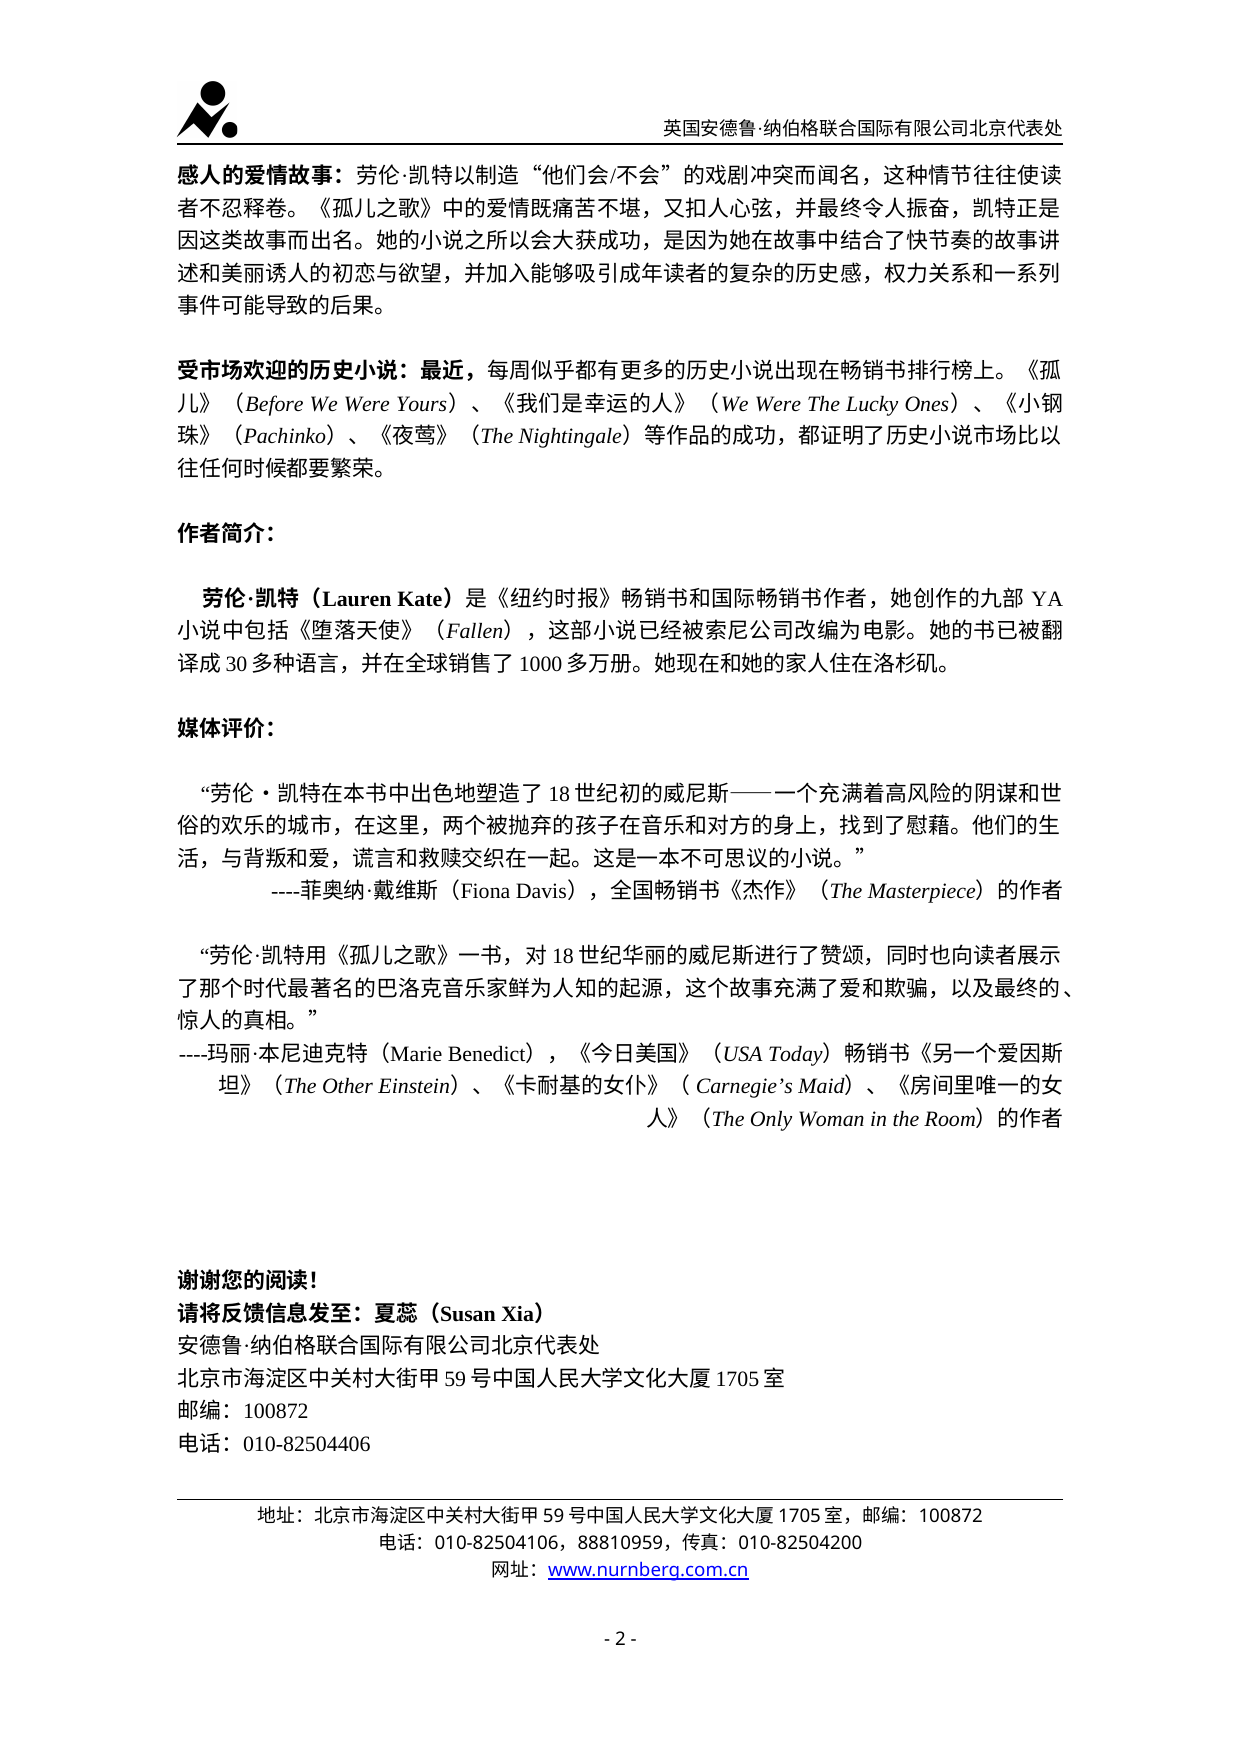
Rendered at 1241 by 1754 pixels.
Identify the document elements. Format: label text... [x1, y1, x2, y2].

text ----玛丽·本尼迪克特（Marie Benedict），《今日美国》（USA Today）畅销书《另一个爱因斯坦》（The Other Einstein）、《卡耐基的女仆》（ Carnegie’s Maid）、《房间里唯一的女人》（The Only Woman in the Room）的作者 [177, 1035, 1063, 1133]
text “劳伦•凯特在本书中出色地塑造了18世纪初的威尼斯——一个充满着高风险的阴谋和世俗的欢乐的城市，在这里，两个被抛弃的孩子在音乐和对方的身上，找到了慰藉。他们的生活，与背叛和爱，谎言和救赎交织在一起。这是一本不可思议的小说。” [177, 775, 1063, 873]
text 谢谢您的阅读！ [177, 1263, 1063, 1295]
text ----菲奥纳·戴维斯（Fiona Davis），全国畅销书《杰作》（The Masterpiece）的作者 [177, 873, 1063, 905]
text 请将反馈信息发至：夏蕊（Susan Xia） [177, 1295, 1063, 1328]
text 邮编：100872 [177, 1393, 1063, 1425]
text 电话：010-82504406 [177, 1425, 1063, 1458]
text 作者简介： [177, 515, 1063, 548]
text 媒体评价： [177, 710, 1063, 743]
text 安德鲁·纳伯格联合国际有限公司北京代表处 [177, 1328, 1063, 1360]
text 北京市海淀区中关村大街甲59号中国人民大学文化大厦1705室 [177, 1360, 1063, 1393]
picture [176, 81, 238, 138]
text 受市场欢迎的历史小说：最近，每周似乎都有更多的历史小说出现在畅销书排行榜上。《孤儿》（Before We Were Yours）、《我们是幸运的人》（We Were The Lucky Ones）、《小钢珠》（Pachinko）、《夜莺》（The Nightingale）等作品的成功，都证明了历史小说市场比以往任何时候都要繁荣。 [177, 353, 1063, 483]
text “劳伦·凯特用《孤儿之歌》一书，对18世纪华丽的威尼斯进行了赞颂，同时也向读者展示了那个时代最著名的巴洛克音乐家鲜为人知的起源，这个故事充满了爱和欺骗，以及最终的、惊人的真相。” [177, 938, 1063, 1035]
text 劳伦·凯特（Lauren Kate）是《纽约时报》畅销书和国际畅销书作者，她创作的九部YA小说中包括《堕落天使》（Fallen），这部小说已经被索尼公司改编为电影。她的书已被翻译成30多种语言，并在全球销售了1000多万册。她现在和她的家人住在洛杉矶。 [177, 580, 1063, 678]
text 感人的爱情故事：劳伦·凯特以制造“他们会/不会”的戏剧冲突而闻名，这种情节往往使读者不忍释卷。《孤儿之歌》中的爱情既痛苦不堪，又扣人心弦，并最终令人振奋，凯特正是因这类故事而出名。她的小说之所以会大获成功，是因为她在故事中结合了快节奏的故事讲述和美丽诱人的初恋与欲望，并加入能够吸引成年读者的复杂的历史感，权力关系和一系列事件可能导致的后果。 [177, 158, 1063, 320]
